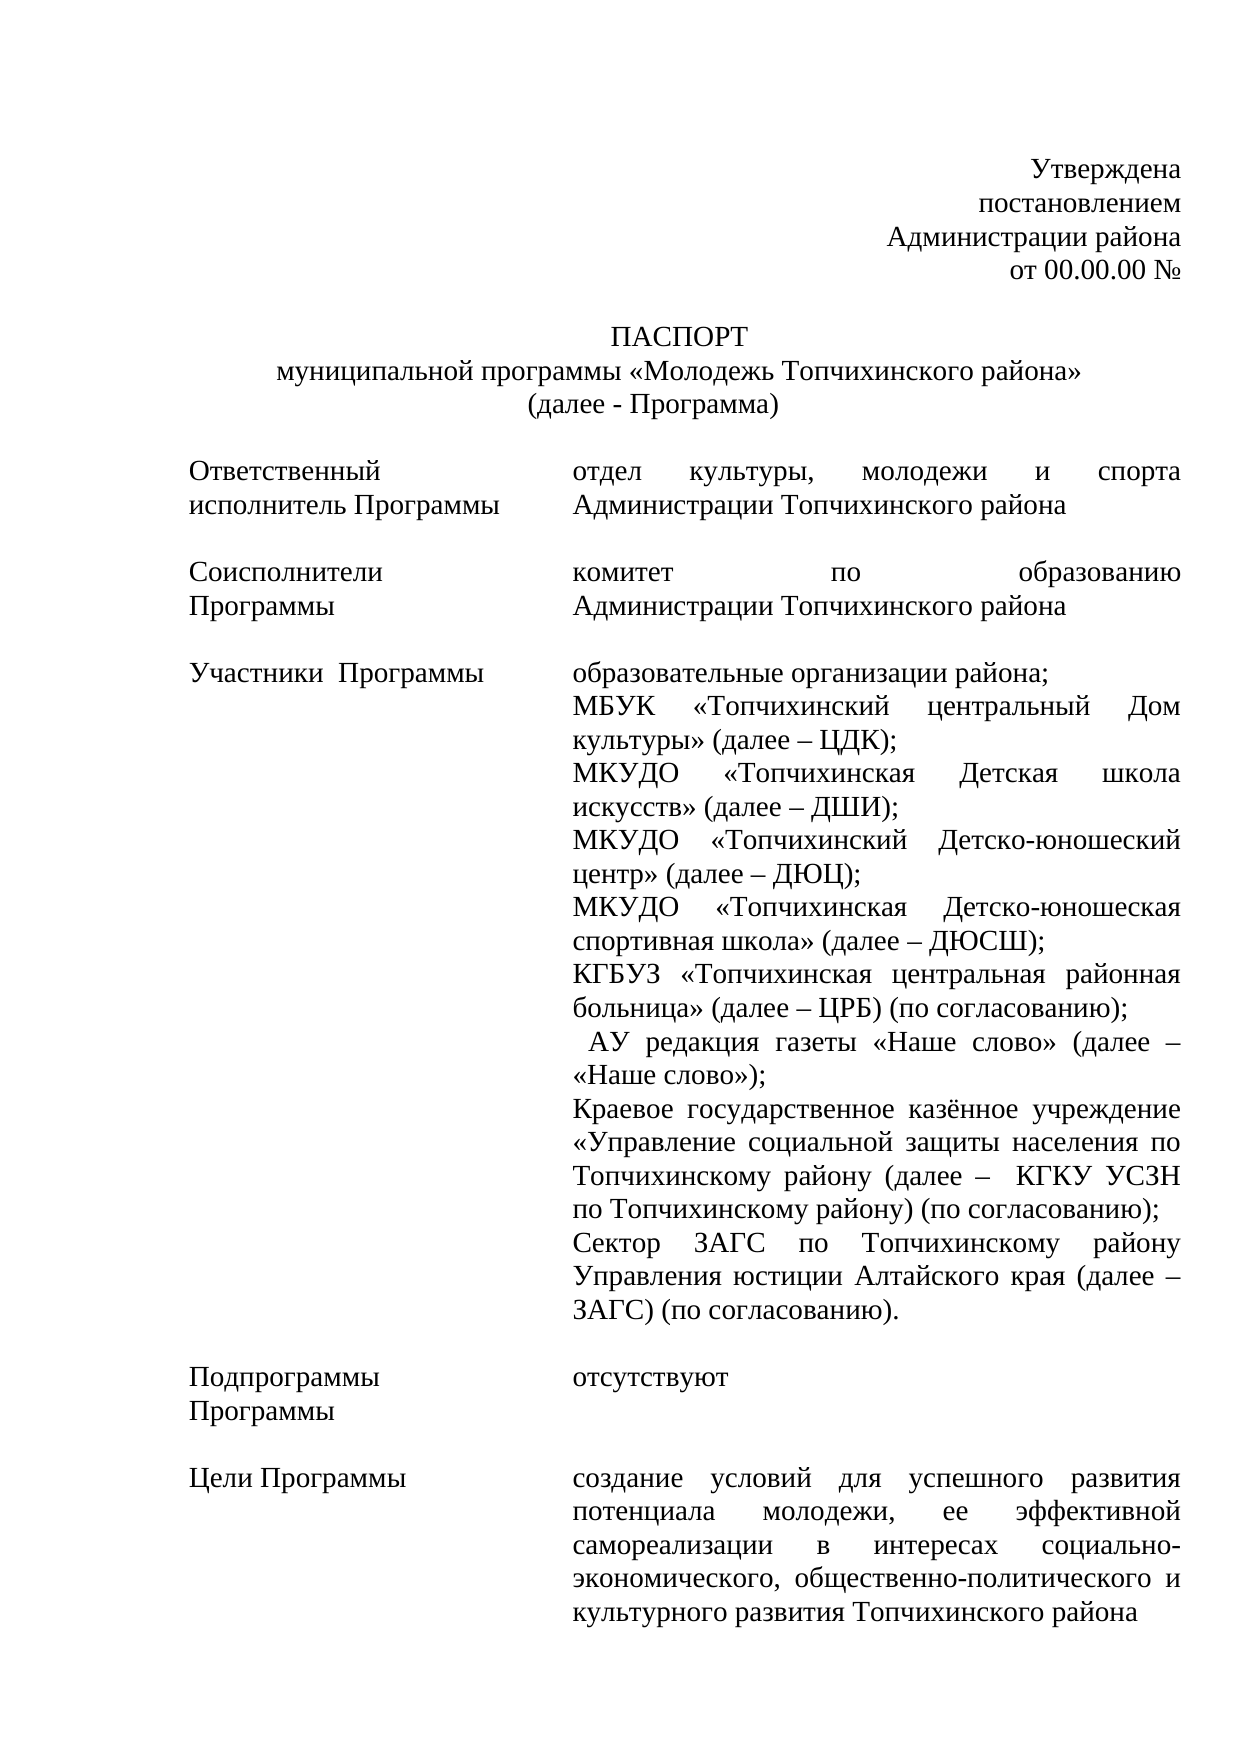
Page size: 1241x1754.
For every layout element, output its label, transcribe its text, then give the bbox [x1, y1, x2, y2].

table_cell создание условий для успешного развития потенциала молодежи, ее эффективной самореализации в интересах социально-экономического, общественно-политического и культурного развития Топчихинского района [528, 1460, 1192, 1627]
text муниципальной программы «Молодежь Топчихинского района» [177, 353, 1181, 386]
text постановлением [177, 185, 1181, 219]
table_cell Участники Программы [177, 655, 528, 1359]
text ПАСПОРТ [177, 319, 1181, 353]
table_header отдел культуры, молодежи и спорта Администрации Топчихинского района [528, 454, 1192, 554]
table_cell Подпрограммы Программы [177, 1359, 528, 1460]
table_cell отсутствуют [528, 1359, 1192, 1460]
text Администрации района [177, 219, 1181, 252]
text от 00.00.00 № [177, 252, 1181, 286]
table_header Ответственный исполнитель Программы [177, 454, 528, 554]
text (далее - Программа) [177, 386, 1181, 420]
table_cell образовательные организации района; МБУК «Топчихинский центральный Дом культуры» (далее – ЦДК); МКУДО «Топчихинская Детская школа искусств» (далее – ДШИ); МКУДО «Топчихинский Детско-юношеский центр» (далее – ДЮЦ); МКУДО «Топчихинская Детско-юношеская спортивная школа» (далее – ДЮСШ); КГБУЗ «Топчихинская центральная районная больница» (далее – ЦРБ) (по согласованию); АУ редакция газеты «Наше слово» (далее – «Наше слово»); Краевое государственное казённое учреждение «Управление социальной защиты населения по Топчихинскому району (далее – КГКУ УСЗН по Топчихинскому району) (по согласованию); Сектор ЗАГС по Топчихинскому району Управления юстиции Алтайского края (далее – ЗАГС) (по согласованию). [528, 655, 1192, 1359]
table_cell Цели Программы [177, 1460, 528, 1627]
table_cell Соисполнители Программы [177, 554, 528, 655]
text Утверждена [177, 152, 1181, 185]
table_cell комитет по образованию Администрации Топчихинского района [528, 554, 1192, 655]
